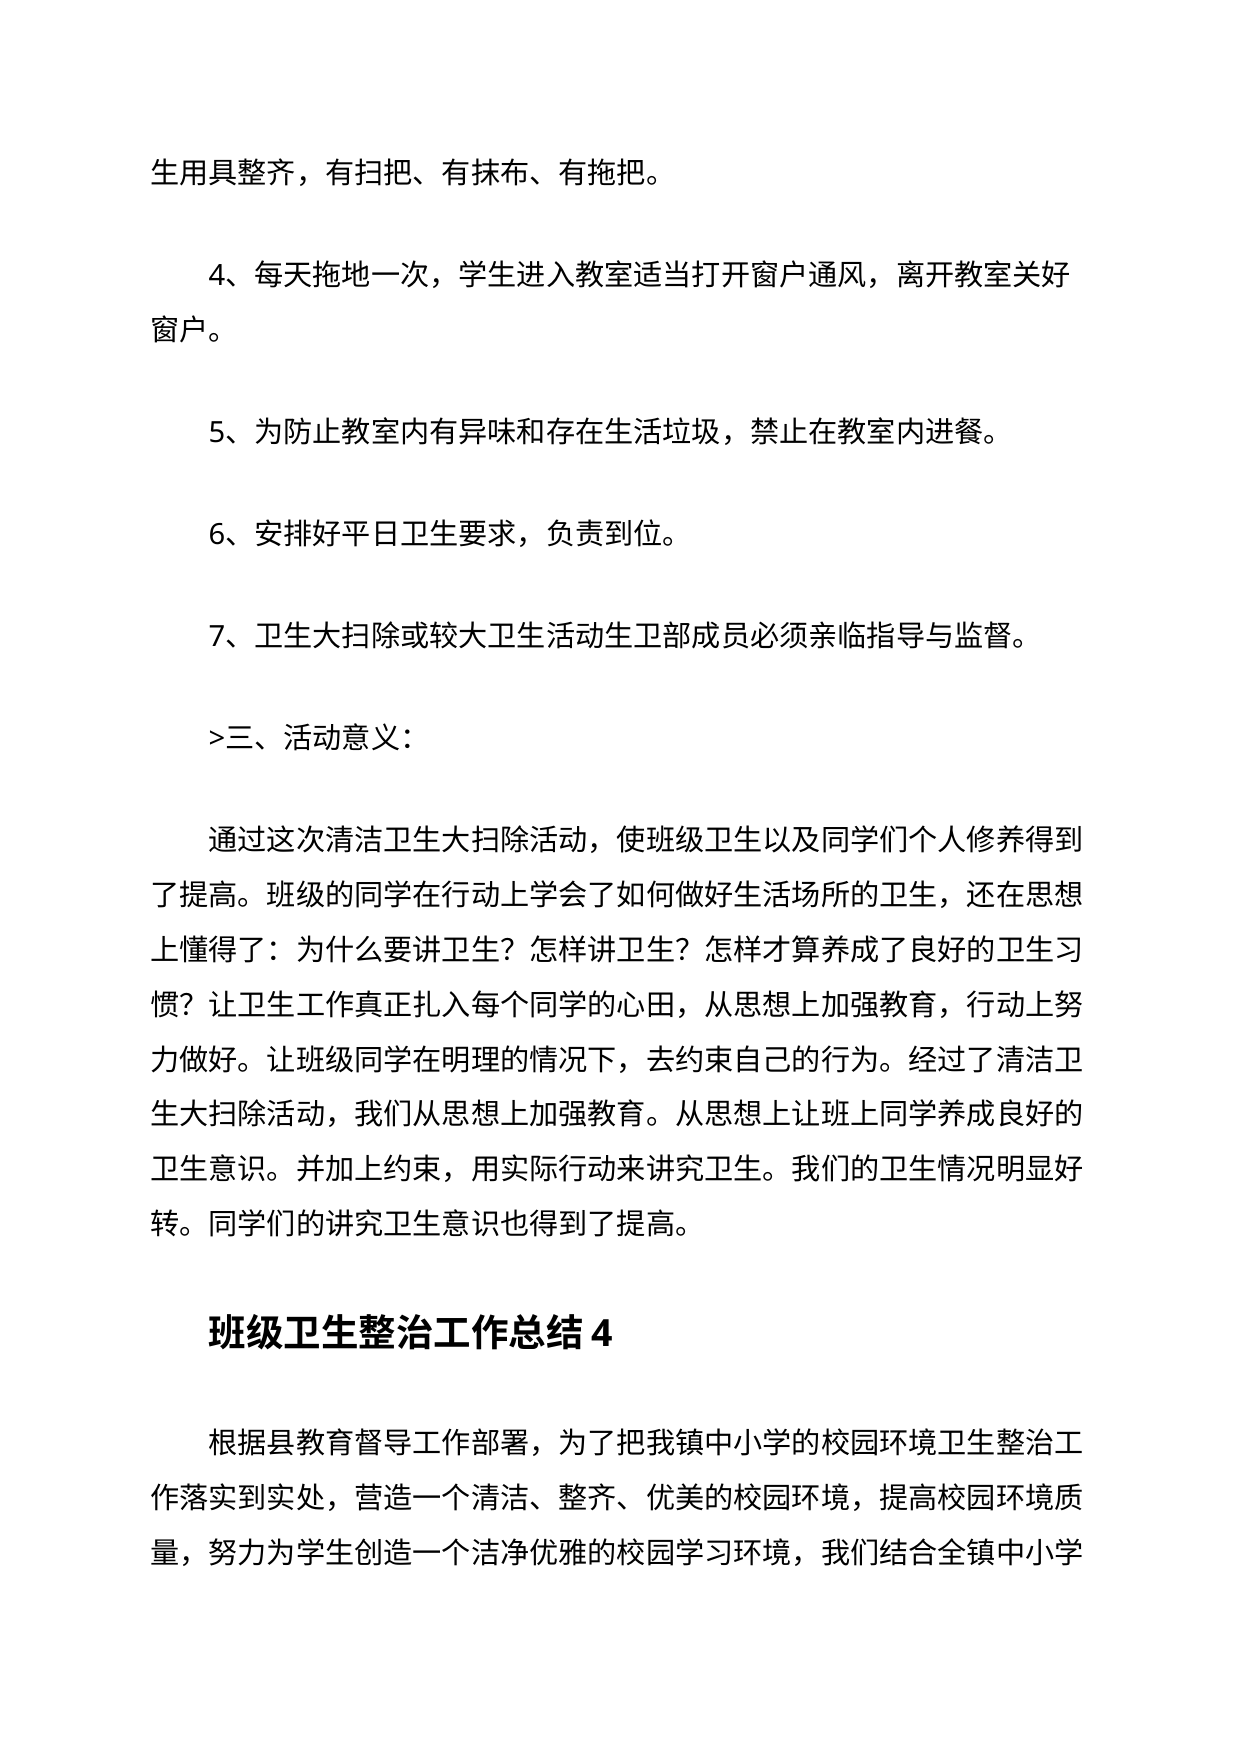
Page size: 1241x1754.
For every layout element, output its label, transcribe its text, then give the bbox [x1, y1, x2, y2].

text >三、活动意义： [150, 714, 1090, 757]
text 6、安排好平日卫生要求，负责到位。 [150, 511, 1090, 553]
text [150, 150, 1090, 192]
text 5、为防止教室内有异味和存在生活垃圾，禁止在教室内进餐。 [150, 408, 1090, 451]
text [150, 1420, 1090, 1572]
text 7、卫生大扫除或较大卫生活动生卫部成员必须亲临指导与监督。 [150, 612, 1090, 655]
text 4、每天拖地一次，学生进入教室适当打开窗户通风，离开教室关好窗户。 [150, 252, 1090, 349]
text 班级卫生整治工作总结4 [150, 1302, 1090, 1357]
text 通过这次清洁卫生大扫除活动，使班级卫生以及同学们个人修养得到了提高。班级的同学在行动上学会了如何做好生活场所的卫生，还在思想上懂得了：为什么要讲卫生？怎样讲卫生？怎样才算养成了良好的卫生习惯？让卫生工作真正扎入每个同学的心田，从思想上加强教育，行动上努力做好。让班级同学在明理的情况下，去约束自己的行为。经过了清洁卫生大扫除活动，我们从思想上加强教育。从思想上让班上同学养成良好的卫生意识。并加上约束，用实际行动来讲究卫生。我们的卫生情况明显好转。同学们的讲究卫生意识也得到了提高。 [150, 816, 1090, 1243]
